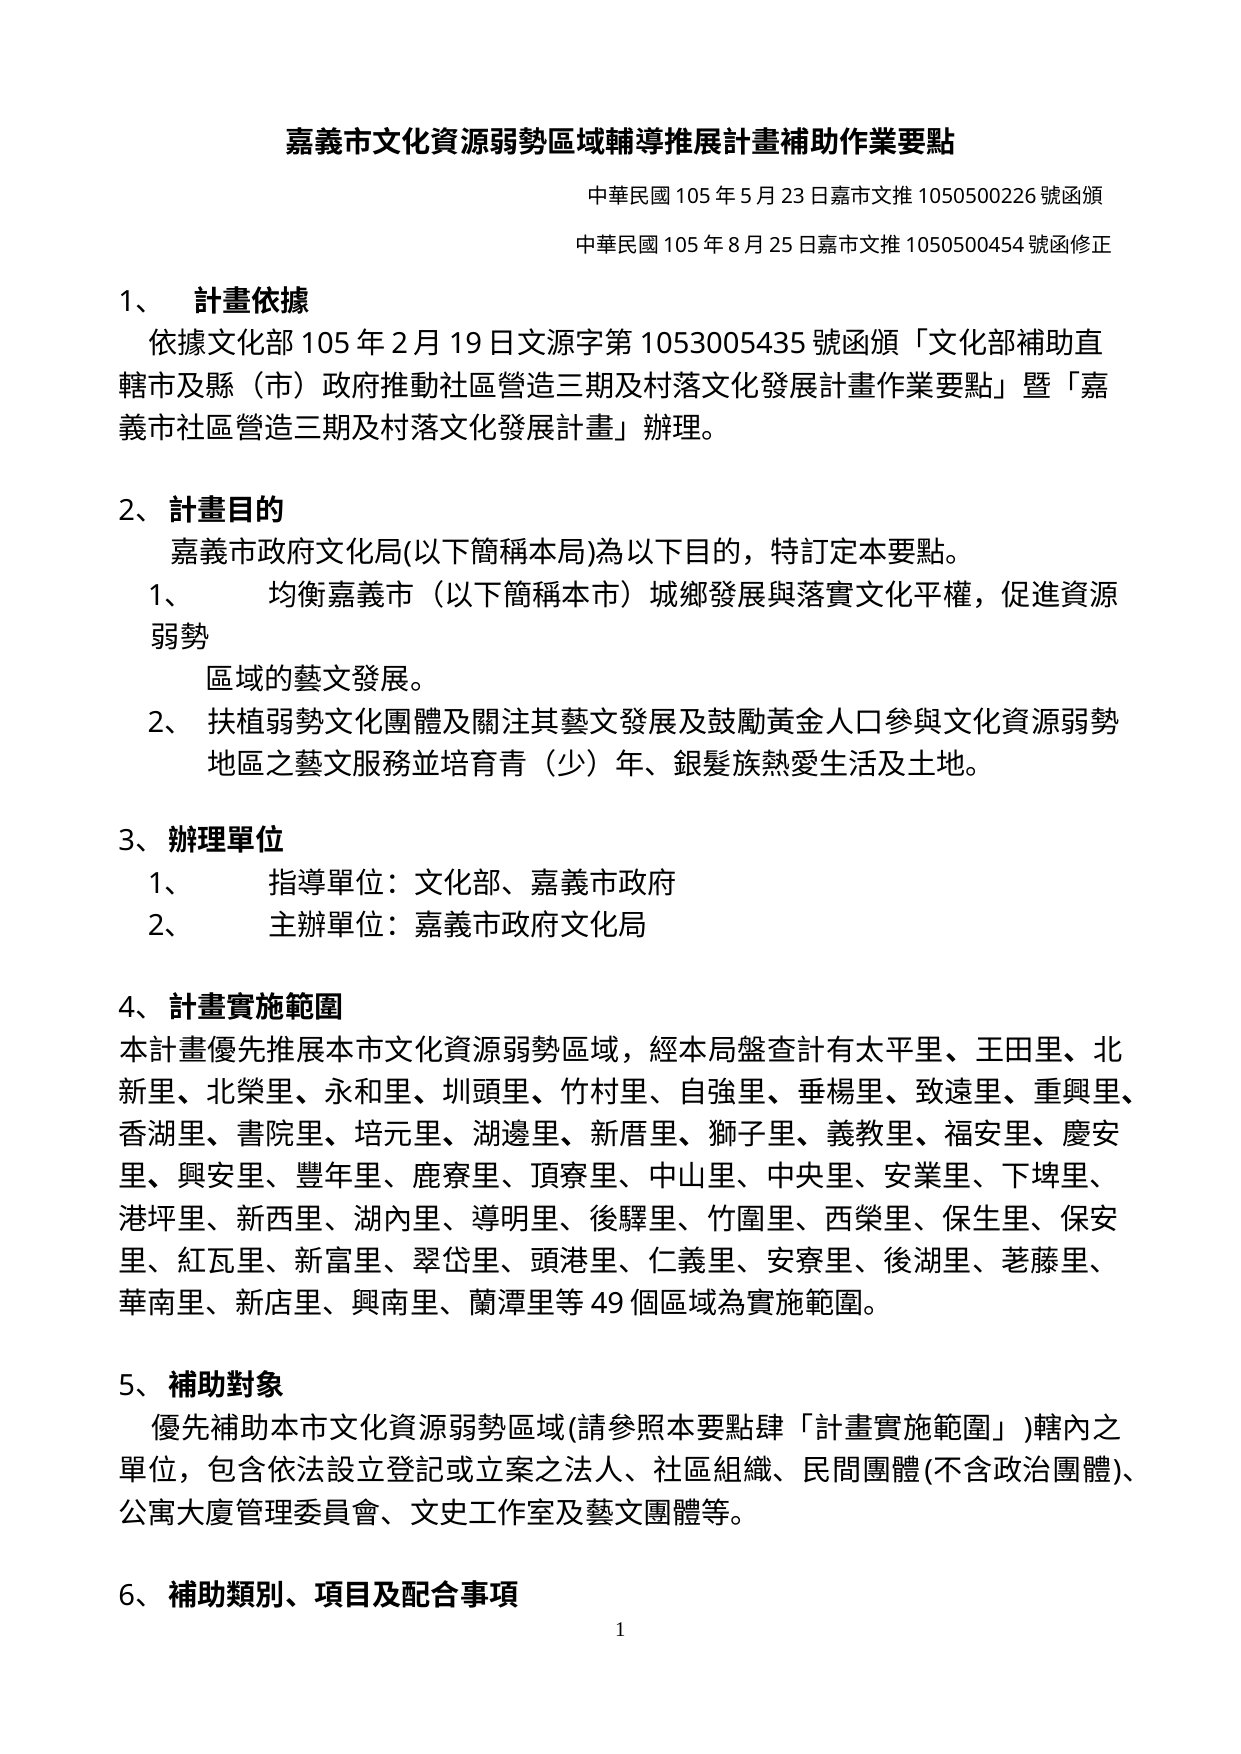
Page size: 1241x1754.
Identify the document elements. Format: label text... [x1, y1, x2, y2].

list 計畫目的 [118, 486, 1122, 529]
list 補助對象 [118, 1362, 1122, 1404]
list 扶植弱勢文化團體及關注其藝文發展及鼓勵黃金人口參與文化資源弱勢地區之藝文服務並培育青（少）年、銀髮族熱愛生活及土地。 [147, 698, 1122, 783]
list 主辦單位：嘉義市政府文化局 [148, 902, 1122, 944]
list 計畫實施範圍 [118, 984, 1122, 1026]
text 嘉義市文化資源弱勢區域輔導推展計畫補助作業要點 [118, 118, 1122, 160]
text 中華民國105年8月25日嘉市文推1050500454號函修正 [118, 228, 1112, 258]
text 依據文化部105年2月19日文源字第1053005435號函頒「文化部補助直轄市及縣（市）政府推動社區營造三期及村落文化發展計畫作業要點」暨「嘉義市社區營造三期及村落文化發展計畫」辦理。 [118, 320, 1122, 447]
text 區域的藝文發展。 [118, 656, 1122, 698]
list 指導單位：文化部、嘉義市政府 [148, 859, 1122, 902]
list 均衡嘉義市（以下簡稱本市）城鄉發展與落實文化平權，促進資源弱勢 [148, 571, 1122, 656]
text 優先補助本市文化資源弱勢區域(請參照本要點肆「計畫實施範圍」)轄內之單位，包含依法設立登記或立案之法人、社區組織、民間團體(不含政治團體)、公寓大廈管理委員會、文史工作室及藝文團體等。 [118, 1404, 1122, 1531]
text 中華民國105年5月23日嘉市文推1050500226號函頒 [518, 179, 1122, 209]
list 補助類別、項目及配合事項 [118, 1571, 1122, 1613]
list 計畫依據 [118, 277, 1122, 320]
list 辦理單位 [118, 817, 1122, 859]
text 本計畫優先推展本市文化資源弱勢區域，經本局盤查計有太平里、王田里、北新里、北榮里、永和里、圳頭里、竹村里、自強里、垂楊里、致遠里、重興里、香湖里、書院里、培元里、湖邊里、新厝里、獅子里、義教里、福安里、慶安里、興安里、豐年里、鹿寮里、頂寮里、中山里、中央里、安業里、下埤里、港坪里、新西里、湖內里、導明里、後驛里、竹圍里、西榮里、保生里、保安里、紅瓦里、新富里、翠岱里、頭港里、仁義里、安寮里、後湖里、荖藤里、華南里、新店里、興南里、蘭潭里等49個區域為實施範圍。 [56, 1026, 1122, 1322]
text 嘉義市政府文化局(以下簡稱本局)為以下目的，特訂定本要點。 [162, 529, 1122, 571]
